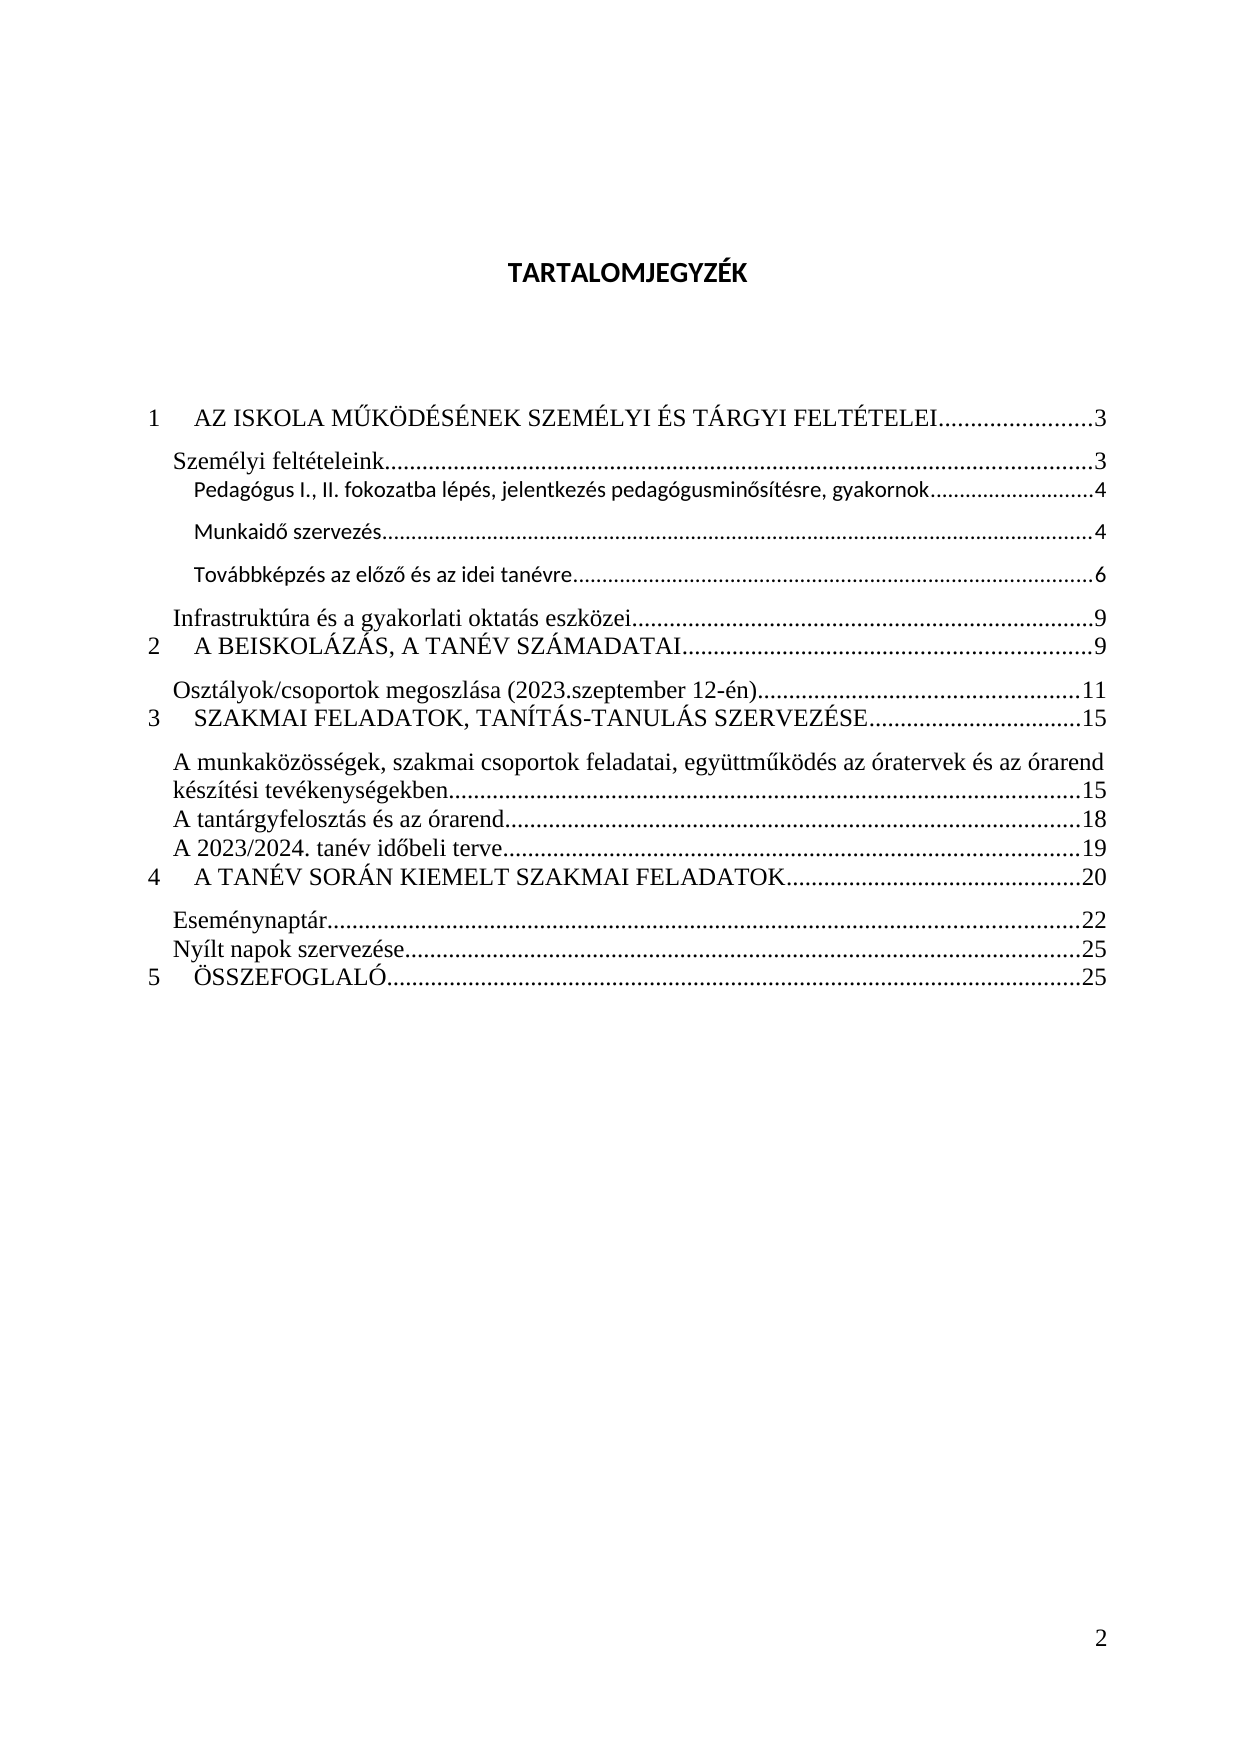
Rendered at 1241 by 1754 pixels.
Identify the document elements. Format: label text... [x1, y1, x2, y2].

title TARTALOMJEGYZÉK [148, 254, 1107, 290]
